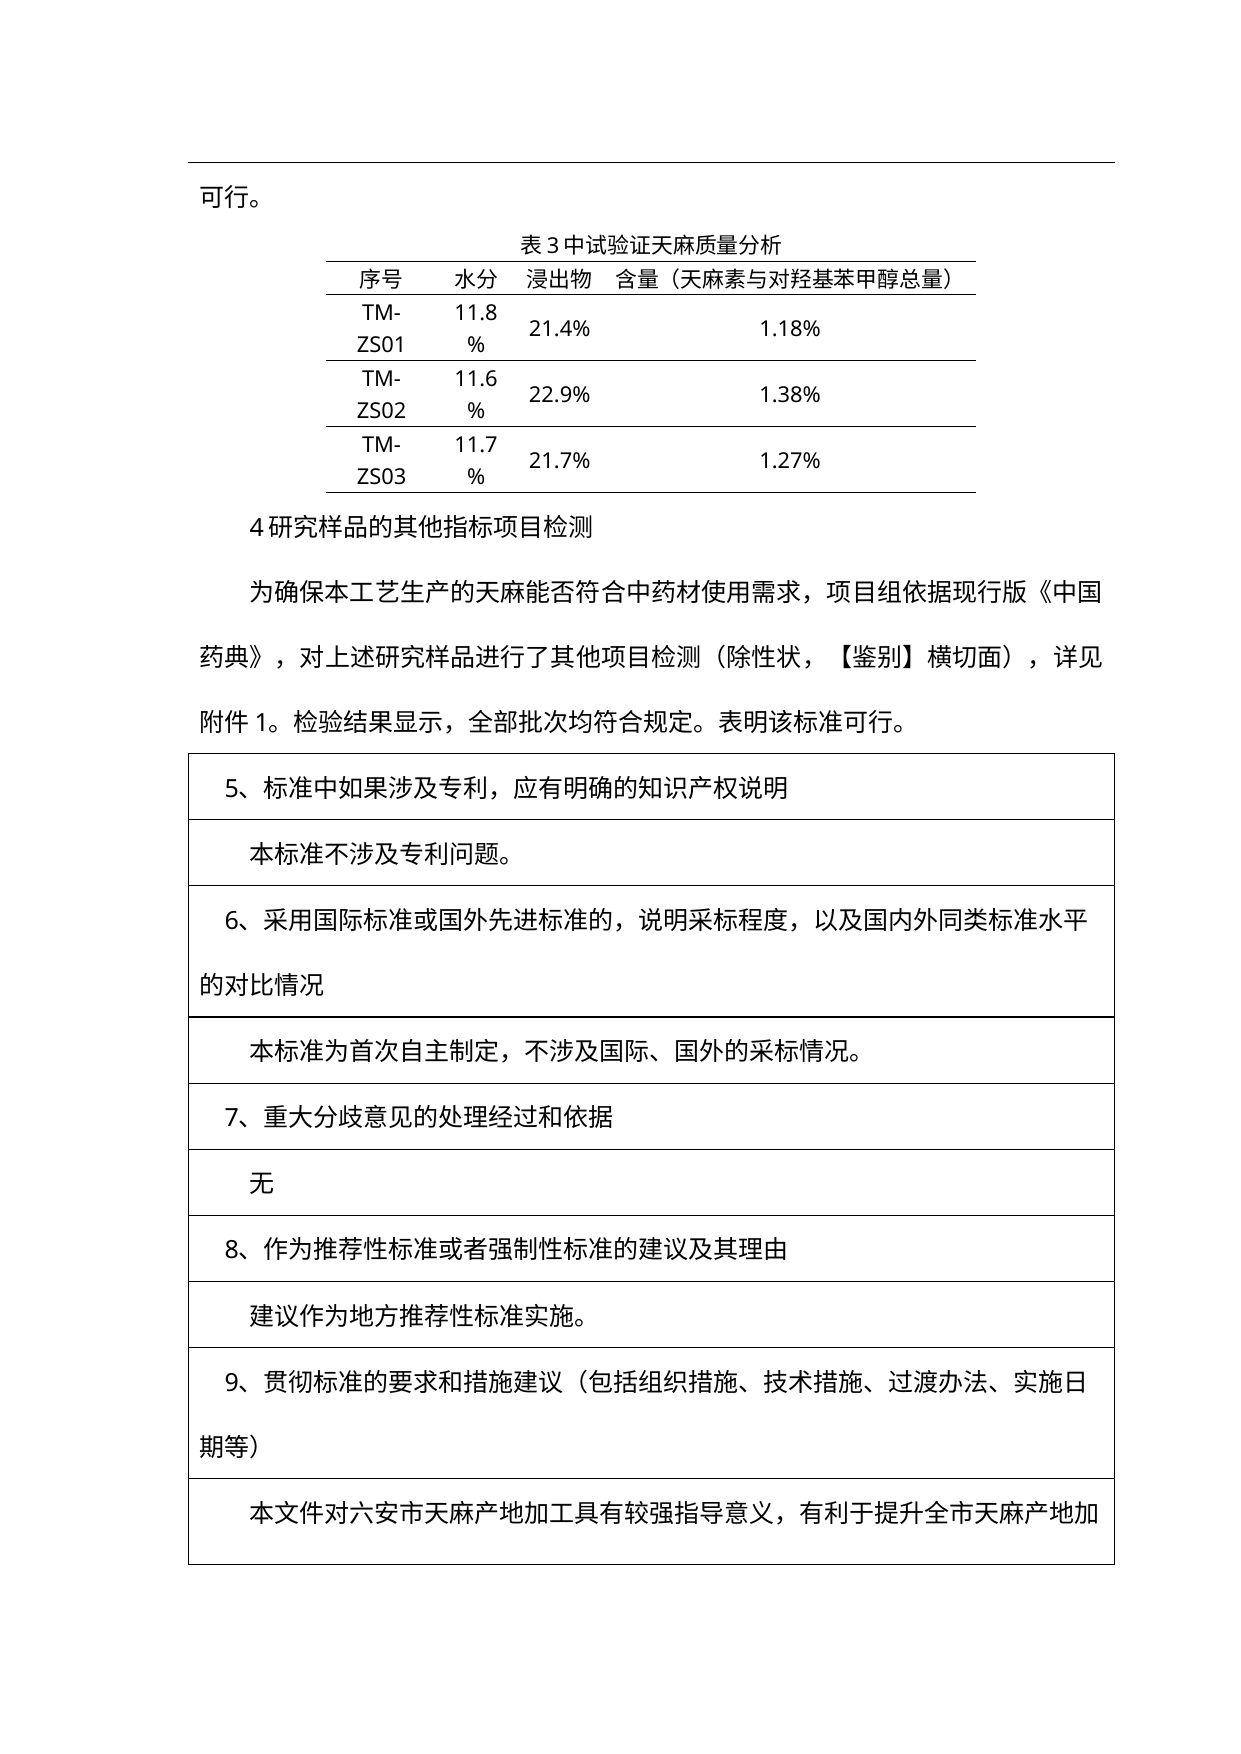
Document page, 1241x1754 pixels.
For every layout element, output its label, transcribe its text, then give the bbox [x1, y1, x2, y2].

table_cell 9、贯彻标准的要求和措施建议（包括组织措施、技术措施、过渡办法、实施日期等） [189, 1348, 1114, 1478]
table_cell 本标准不涉及专利问题。 [189, 820, 1114, 885]
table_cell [189, 1479, 1114, 1564]
table_cell 本标准为首次自主制定，不涉及国际、国外的采标情况。 [189, 1018, 1114, 1082]
table_cell 7、重大分歧意见的处理经过和依据 [189, 1084, 1114, 1148]
table_cell 建议作为地方推荐性标准实施。 [189, 1282, 1114, 1347]
table_cell 6、采用国际标准或国外先进标准的，说明采标程度，以及国内外同类标准水平的对比情况 [189, 886, 1114, 1016]
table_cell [188, 163, 1114, 753]
table_cell 无 [189, 1150, 1114, 1214]
table_cell 5、标准中如果涉及专利，应有明确的知识产权说明 [189, 754, 1114, 819]
table_cell 8、作为推荐性标准或者强制性标准的建议及其理由 [189, 1216, 1114, 1281]
